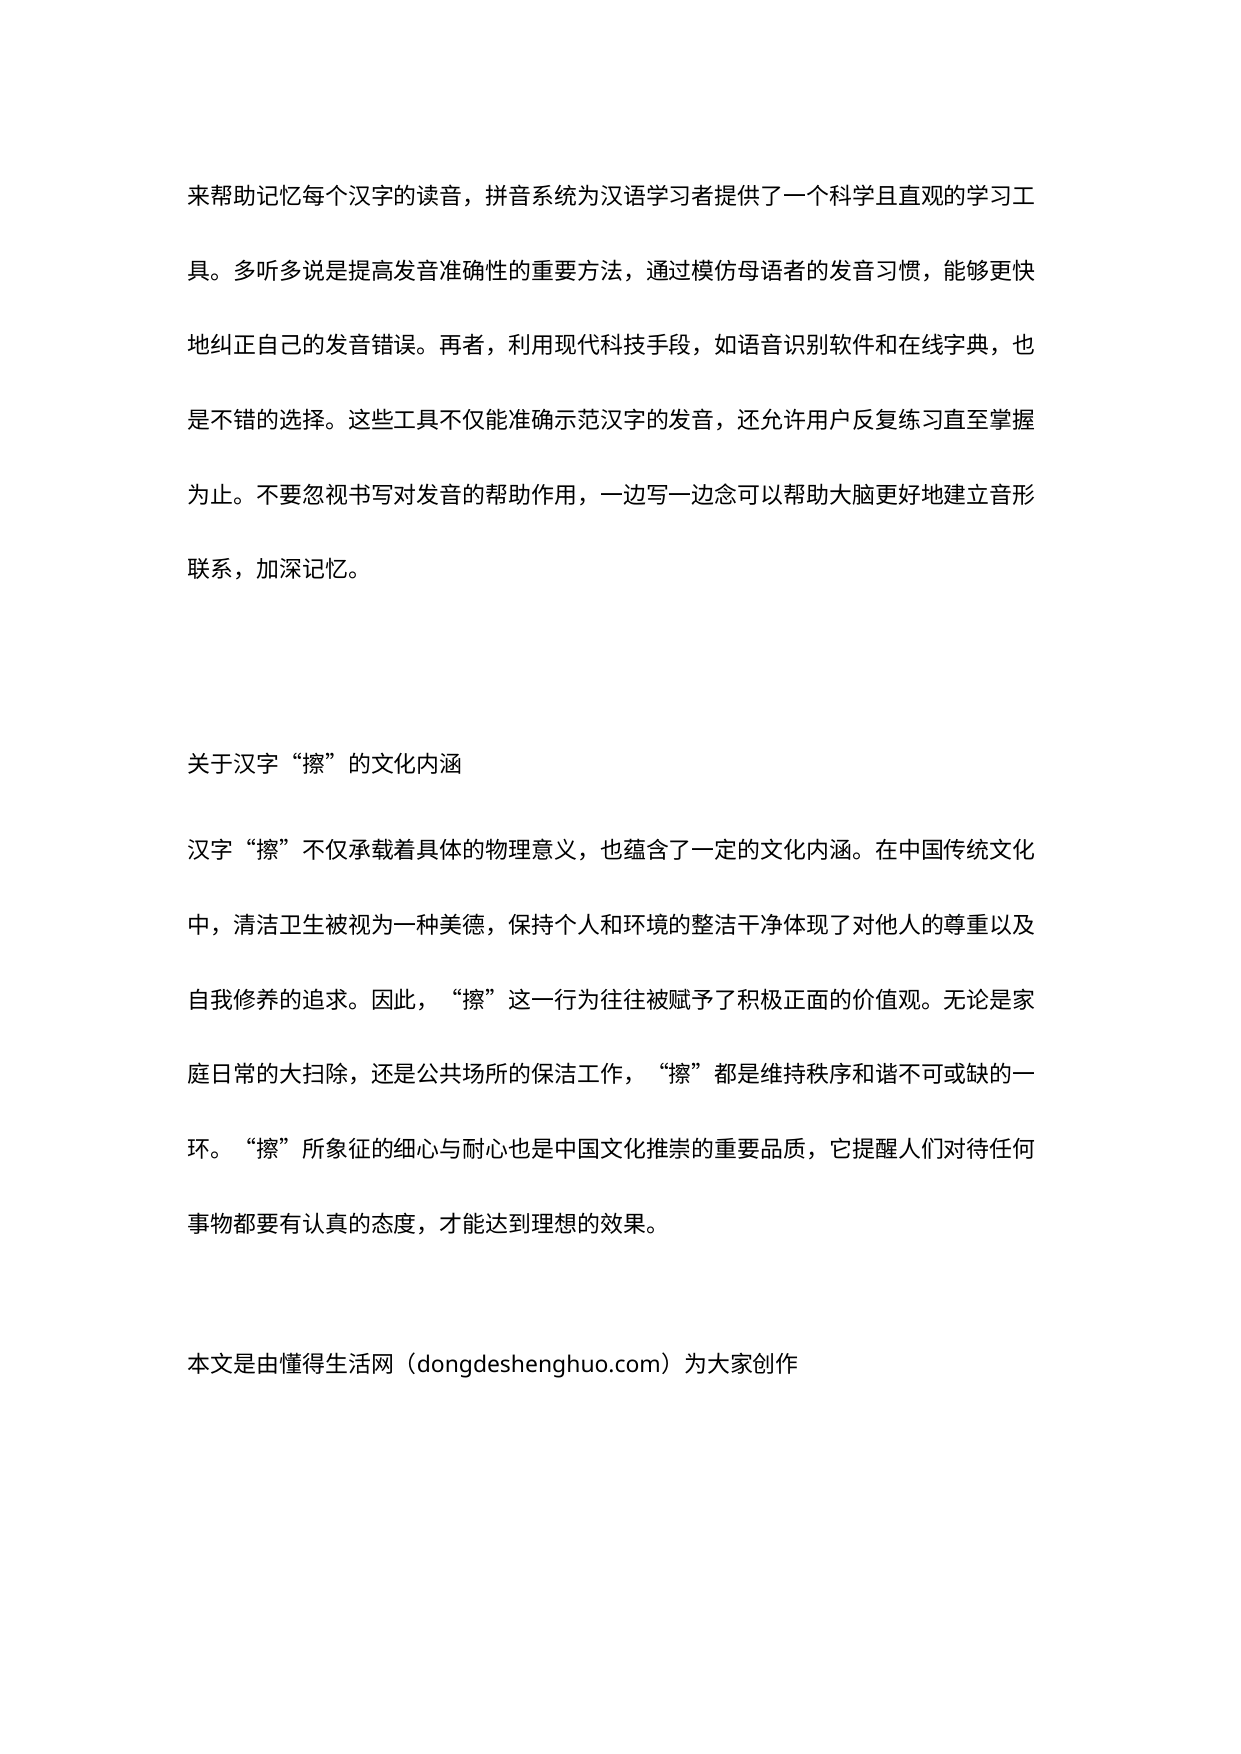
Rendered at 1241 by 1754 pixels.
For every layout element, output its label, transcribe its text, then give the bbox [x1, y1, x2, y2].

text 本文是由懂得生活网（dongdeshenghuo.com）为大家创作 [187, 1330, 1053, 1395]
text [187, 162, 1053, 600]
text 汉字“擦”不仅承载着具体的物理意义，也蕴含了一定的文化内涵。在中国传统文化中，清洁卫生被视为一种美德，保持个人和环境的整洁干净体现了对他人的尊重以及自我修养的追求。因此，“擦”这一行为往往被赋予了积极正面的价值观。无论是家庭日常的大扫除，还是公共场所的保洁工作，“擦”都是维持秩序和谐不可或缺的一环。“擦”所象征的细心与耐心也是中国文化推崇的重要品质，它提醒人们对待任何事物都要有认真的态度，才能达到理想的效果。 [187, 816, 1053, 1255]
text 关于汉字“擦”的文化内涵 [187, 730, 1053, 795]
